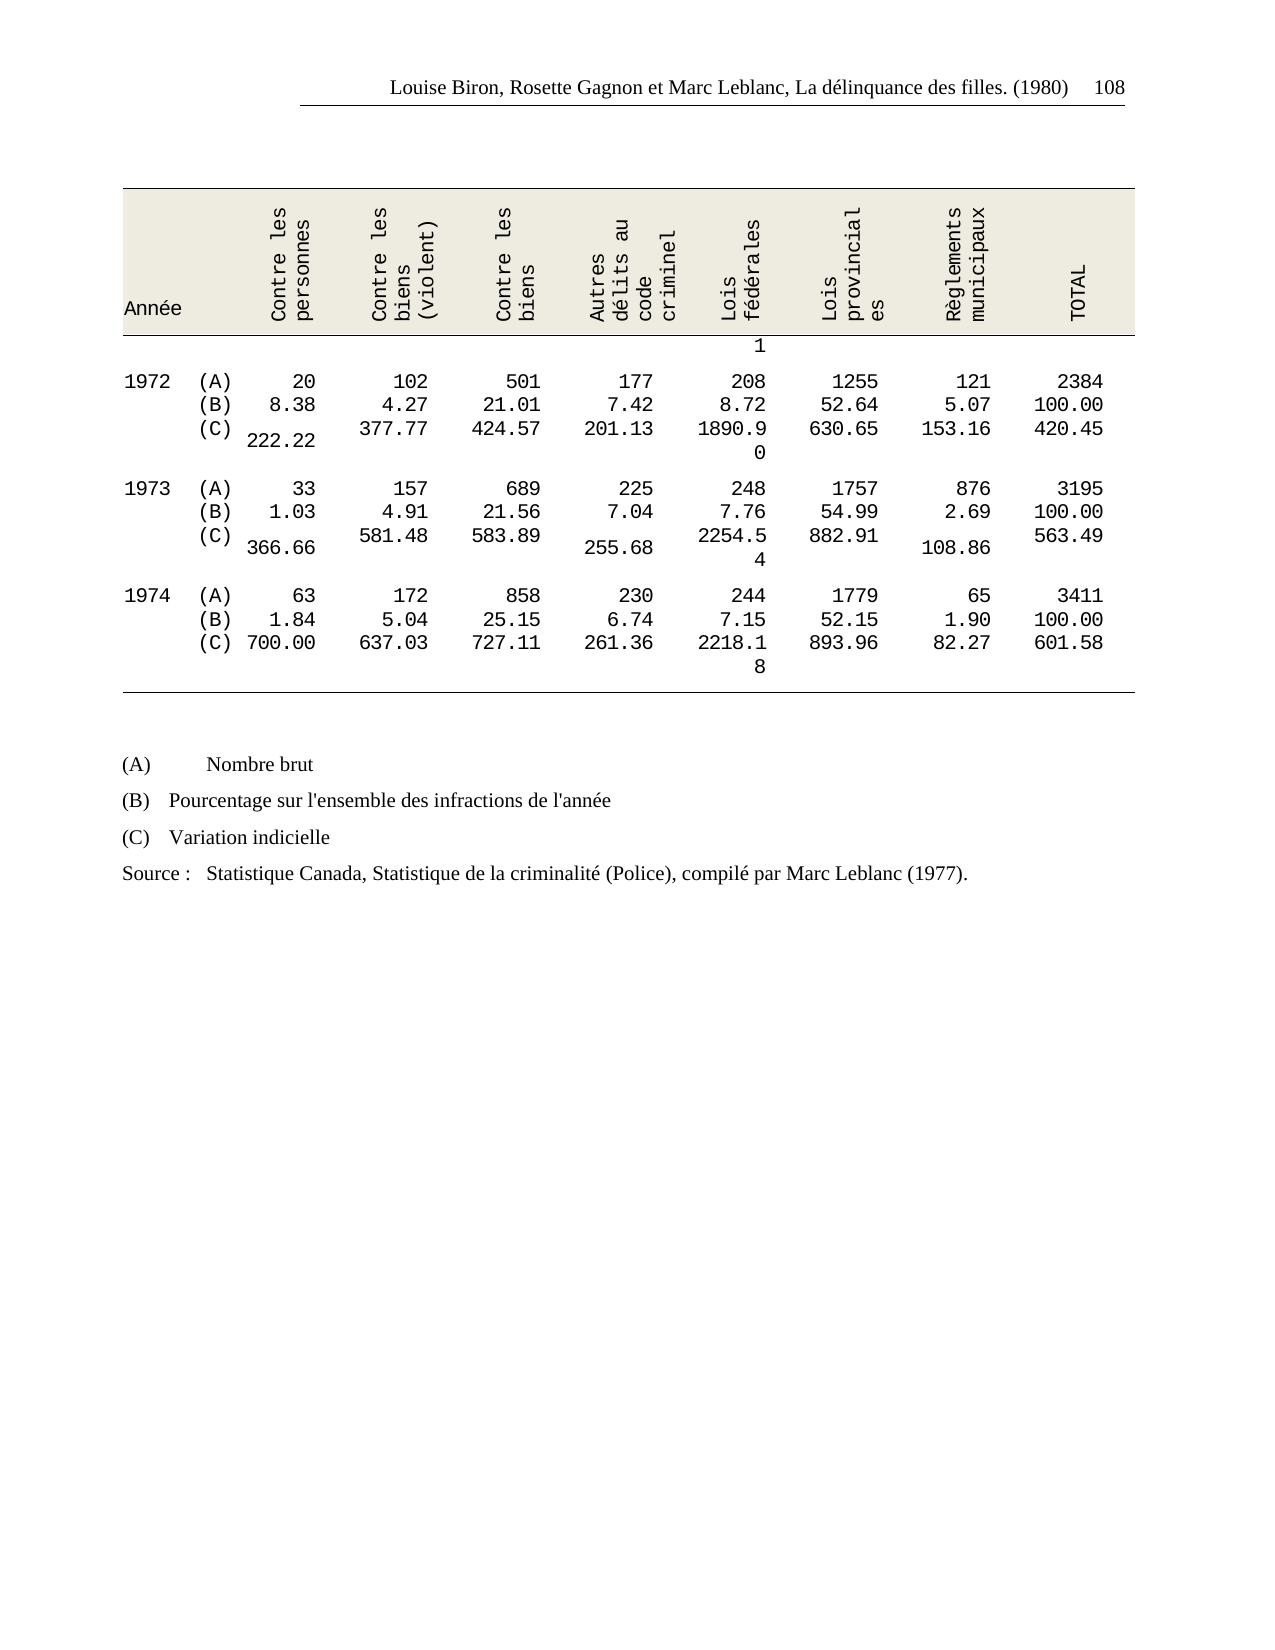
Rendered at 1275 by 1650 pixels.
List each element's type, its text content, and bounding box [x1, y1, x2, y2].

table_header Année [123, 189, 235, 334]
table_header Lois provinciales [798, 189, 910, 334]
table_header TOTAL [1023, 189, 1135, 334]
text (A) Nombre brut [122, 752, 1125, 776]
table_header Autres délits au code criminel [573, 189, 685, 334]
text (B) Pourcentage sur l'ensemble des infractions de l'année [122, 788, 1125, 812]
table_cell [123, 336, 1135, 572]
table_header Contre les personnes [235, 189, 348, 334]
table_header Règlements municipaux [910, 189, 1023, 334]
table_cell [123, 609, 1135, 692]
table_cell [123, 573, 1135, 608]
table_header Lois fédérales [685, 189, 798, 334]
table_header Contre les biens (violent) [348, 189, 460, 334]
text (C) Variation indicielle [122, 825, 1125, 849]
table_header Contre les biens [460, 189, 573, 334]
text Source : Statistique Canada, Statistique de la criminalité (Police), compilé par Marc Leblanc (1977). [122, 861, 1125, 885]
